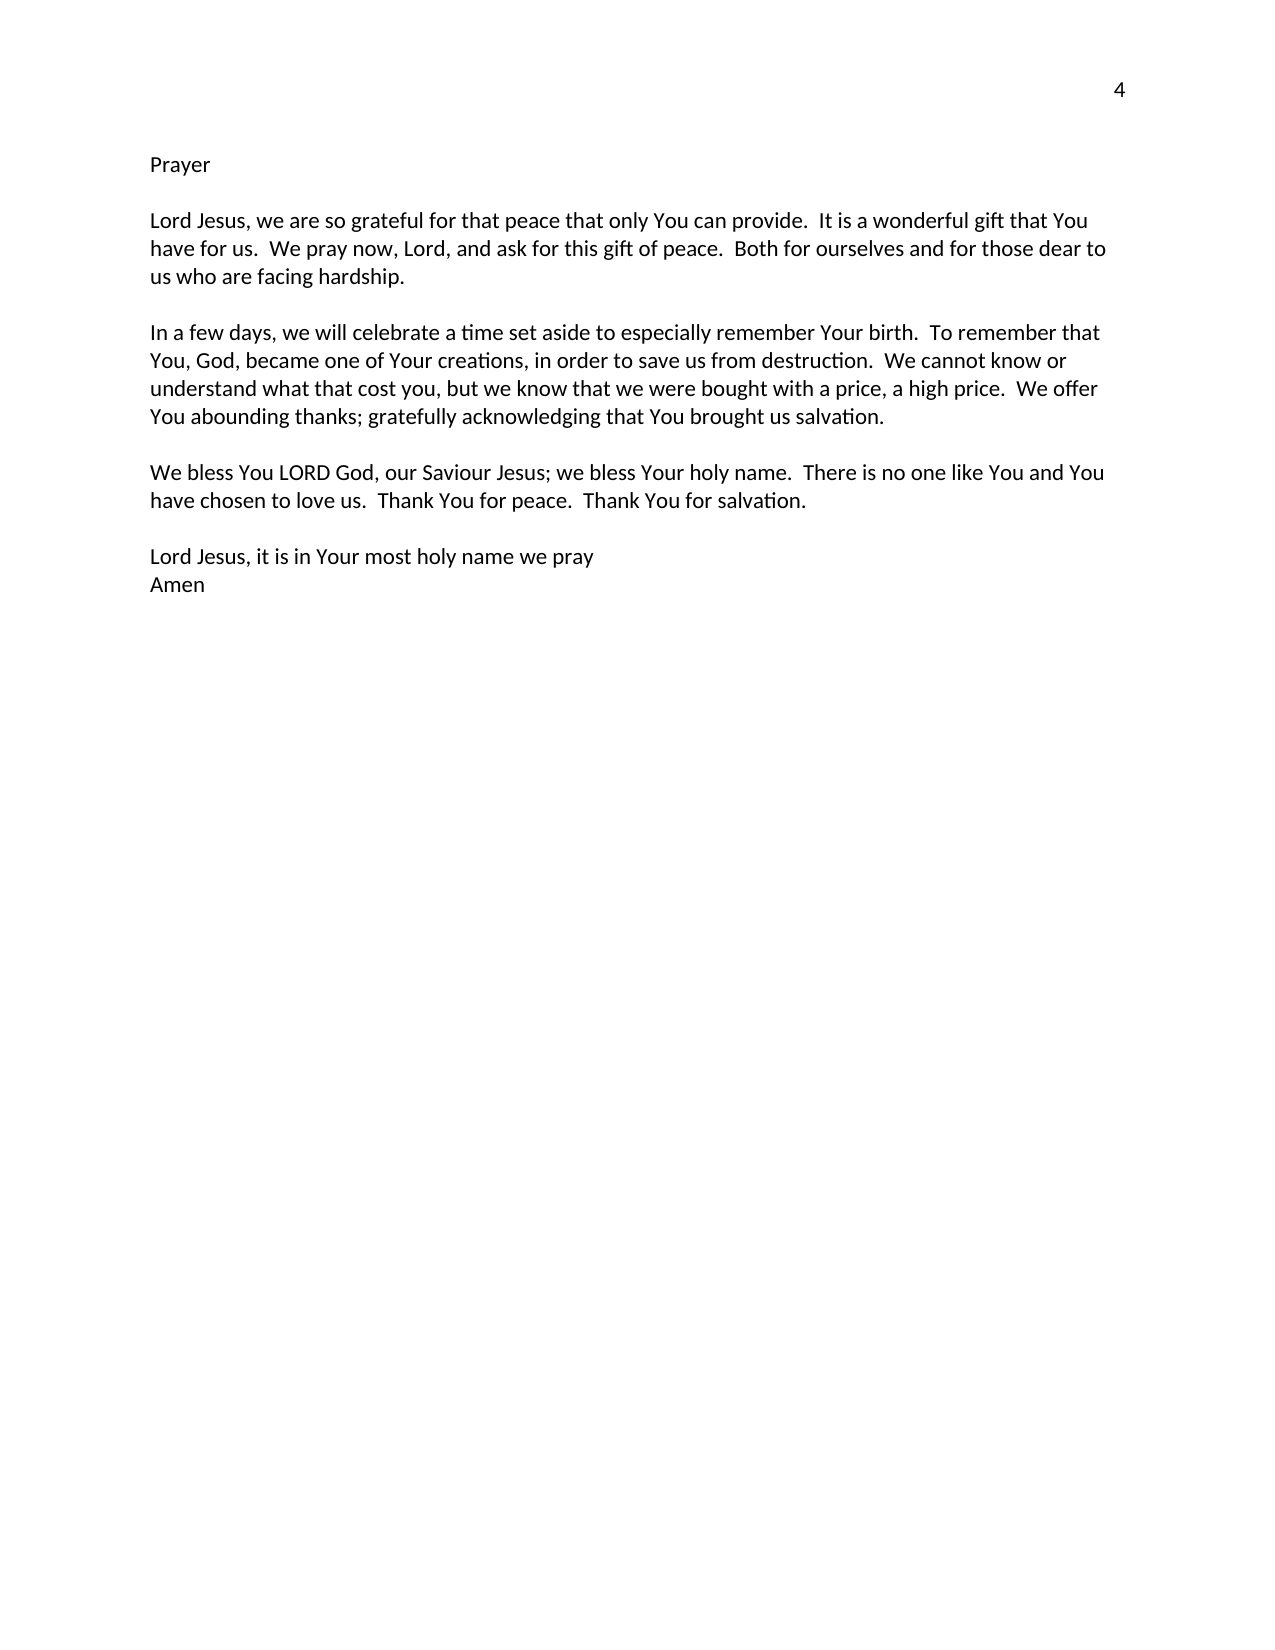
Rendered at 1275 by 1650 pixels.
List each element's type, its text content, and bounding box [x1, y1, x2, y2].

text Lord Jesus, it is in Your most holy name we pray [150, 542, 1125, 570]
text We bless You LORD God, our Saviour Jesus; we bless Your holy name. There is no one like You and You have chosen to love us. Thank You for peace. Thank You for salvation. [150, 458, 1125, 514]
text In a few days, we will celebrate a time set aside to especially remember Your birth. To remember that You, God, became one of Your creations, in order to save us from destruction. We cannot know or understand what that cost you, but we know that we were bought with a price, a high price. We offer You abounding thanks; gratefully acknowledging that You brought us salvation. [150, 318, 1125, 430]
text Lord Jesus, we are so grateful for that peace that only You can provide. It is a wonderful gift that You have for us. We pray now, Lord, and ask for this gift of peace. Both for ourselves and for those dear to us who are facing hardship. [150, 206, 1125, 290]
text Prayer [150, 150, 1125, 178]
text Amen [150, 570, 1125, 598]
